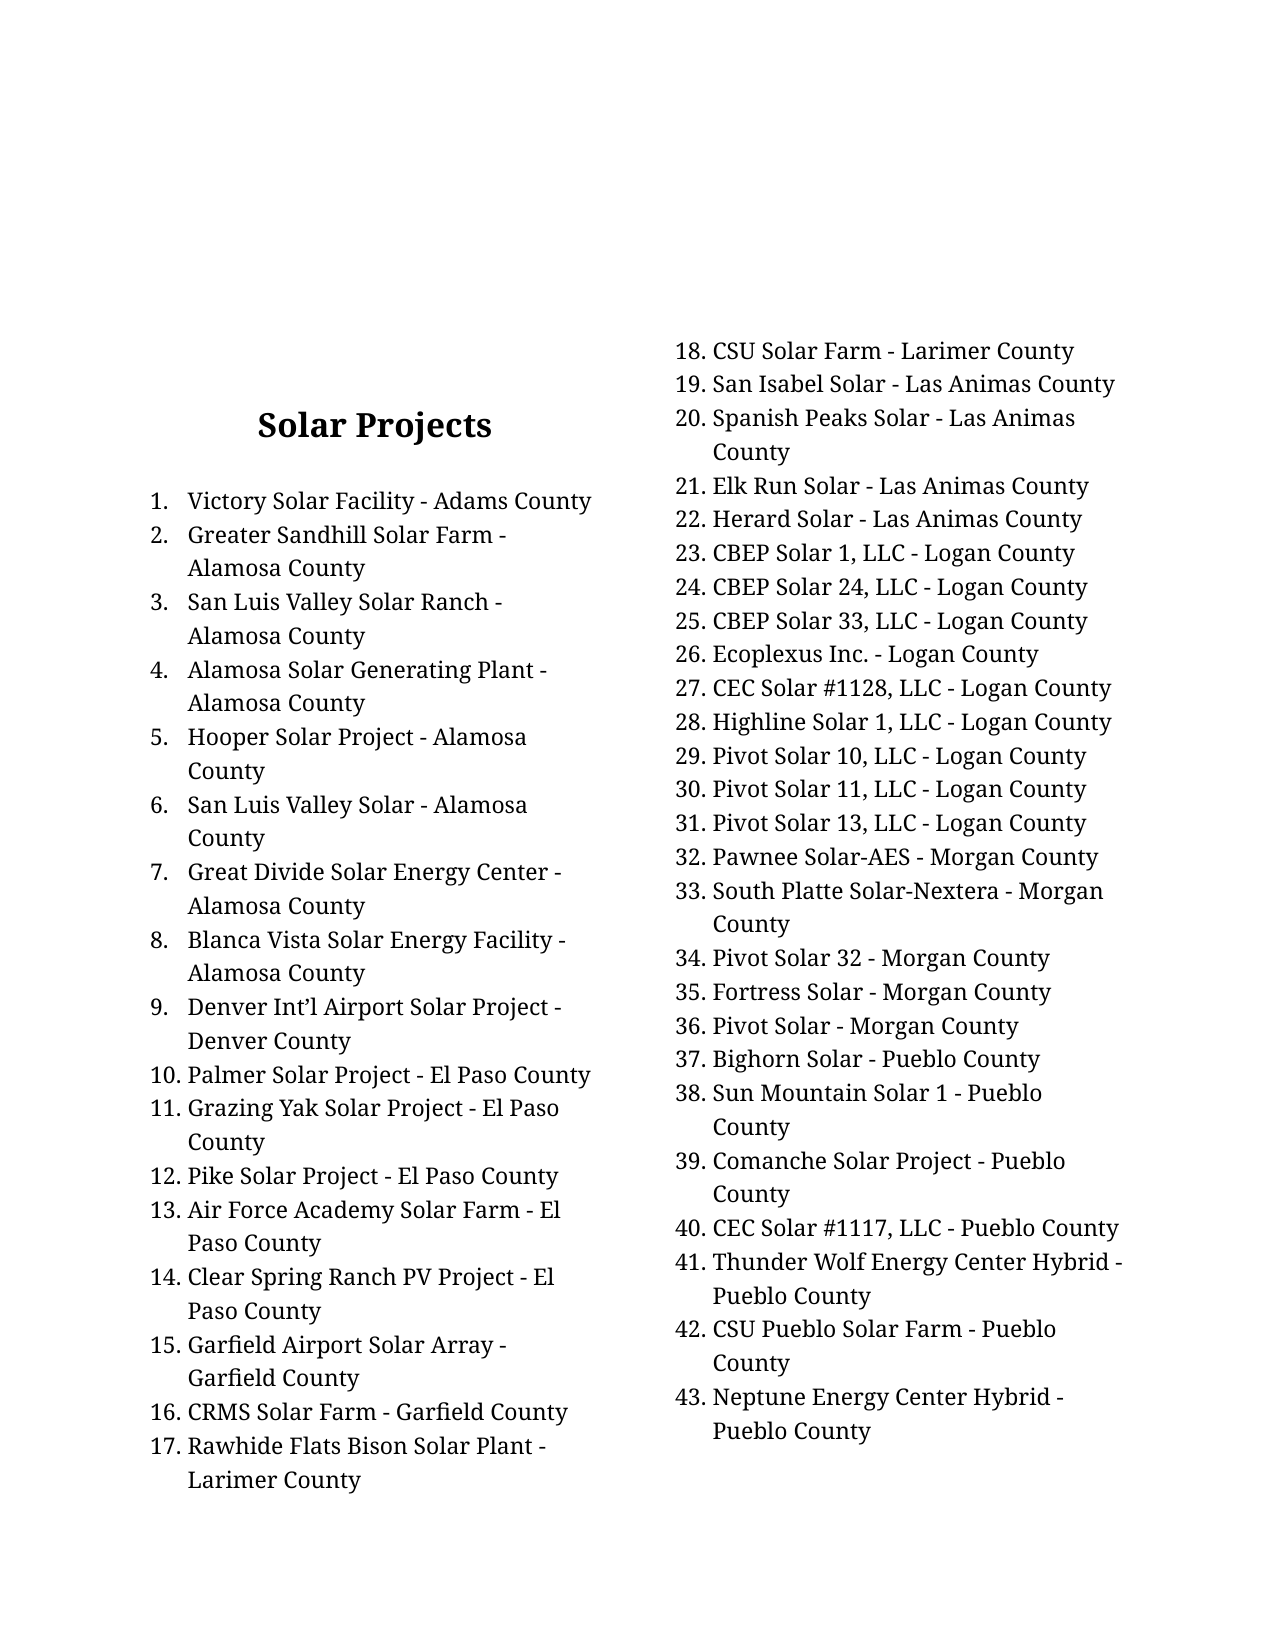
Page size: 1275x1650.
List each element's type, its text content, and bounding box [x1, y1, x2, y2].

list Pivot Solar 10, LLC - Logan County [675, 739, 1125, 771]
list Bighorn Solar - Pueblo County [675, 1043, 1125, 1074]
list Garfield Airport Solar Array - Garfield County [150, 1328, 600, 1393]
list Air Force Academy Solar Farm - El Paso County [150, 1193, 600, 1258]
list Pivot Solar 13, LLC - Logan County [675, 807, 1125, 838]
list Denver Int’l Airport Solar Project - Denver County [150, 991, 600, 1056]
list Elk Run Solar - Las Animas County [675, 469, 1125, 501]
list Alamosa Solar Generating Plant - Alamosa County [150, 653, 600, 718]
list CEC Solar #1117, LLC - Pueblo County [675, 1212, 1125, 1243]
list Spanish Peaks Solar - Las Animas County [675, 402, 1125, 467]
list CEC Solar #1128, LLC - Logan County [675, 672, 1125, 703]
list San Luis Valley Solar - Alamosa County [150, 788, 600, 853]
list Pawnee Solar-AES - Morgan County [675, 841, 1125, 872]
list Rawhide Flats Bison Solar Plant - Larimer County [150, 1430, 600, 1495]
list Comanche Solar Project - Pueblo County [675, 1144, 1125, 1209]
list CBEP Solar 1, LLC - Logan County [675, 537, 1125, 568]
list San Isabel Solar - Las Animas County [675, 368, 1125, 399]
list CSU Pueblo Solar Farm - Pueblo County [675, 1313, 1125, 1378]
list Sun Mountain Solar 1 - Pueblo County [675, 1077, 1125, 1142]
list Fortress Solar - Morgan County [675, 976, 1125, 1007]
list Clear Spring Ranch PV Project - El Paso County [150, 1261, 600, 1326]
list CBEP Solar 24, LLC - Logan County [675, 571, 1125, 602]
list Herard Solar - Las Animas County [675, 503, 1125, 534]
list CBEP Solar 33, LLC - Logan County [675, 604, 1125, 636]
list Highline Solar 1, LLC - Logan County [675, 706, 1125, 737]
list Blanca Vista Solar Energy Facility - Alamosa County [150, 923, 600, 988]
list Pivot Solar 11, LLC - Logan County [675, 773, 1125, 804]
list Victory Solar Facility - Adams County [150, 485, 600, 516]
list Pivot Solar - Morgan County [675, 1009, 1125, 1041]
list Hooper Solar Project - Alamosa County [150, 721, 600, 786]
list San Luis Valley Solar Ranch - Alamosa County [150, 586, 600, 651]
list Palmer Solar Project - El Paso County [150, 1058, 600, 1090]
list Greater Sandhill Solar Farm - Alamosa County [150, 518, 600, 583]
list CRMS Solar Farm - Garfield County [150, 1396, 600, 1427]
list CSU Solar Farm - Larimer County [675, 334, 1125, 366]
list Grazing Yak Solar Project - El Paso County [150, 1092, 600, 1157]
list Pivot Solar 32 - Morgan County [675, 942, 1125, 973]
text Solar Projects [150, 402, 600, 447]
list Pike Solar Project - El Paso County [150, 1160, 600, 1191]
list Great Divide Solar Energy Center - Alamosa County [150, 856, 600, 921]
list Thunder Wolf Energy Center Hybrid - Pueblo County [675, 1246, 1125, 1311]
list Neptune Energy Center Hybrid - Pueblo County [675, 1381, 1125, 1446]
list Ecoplexus Inc. - Logan County [675, 638, 1125, 669]
list South Platte Solar-Nextera - Morgan County [675, 874, 1125, 939]
